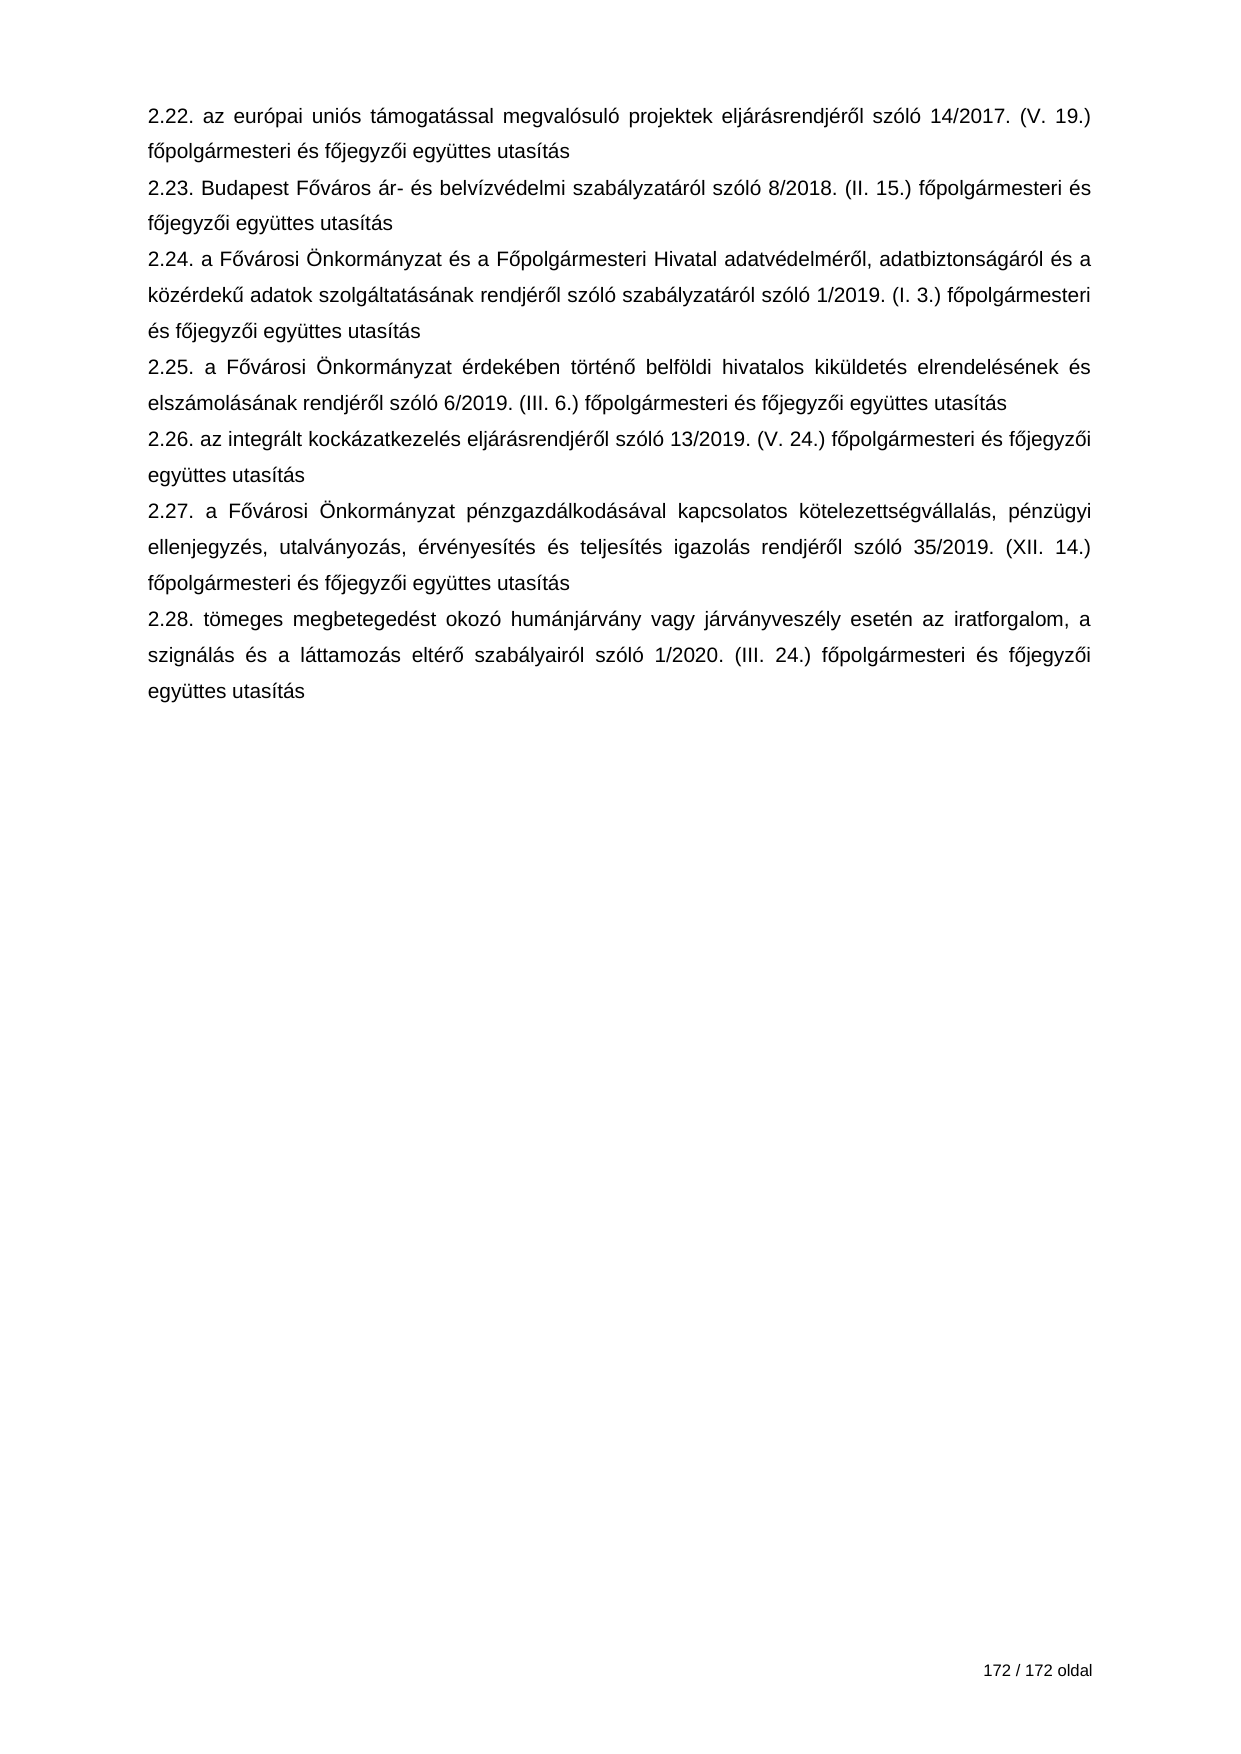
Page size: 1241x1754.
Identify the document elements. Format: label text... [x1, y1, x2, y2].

text 2.25. a Fővárosi Önkormányzat érdekében történő belföldi hivatalos kiküldetés elrendelésének és elszámolásának rendjéről szóló 6/2019. (III. 6.) főpolgármesteri és főjegyzői együttes utasítás [148, 355, 1092, 415]
text 2.27. a Fővárosi Önkormányzat pénzgazdálkodásával kapcsolatos kötelezettségvállalás, pénzügyi ellenjegyzés, utalványozás, érvényesítés és teljesítés igazolás rendjéről szóló 35/2019. (XII. 14.) főpolgármesteri és főjegyzői együttes utasítás [148, 499, 1092, 594]
text 2.22. az európai uniós támogatással megvalósuló projektek eljárásrendjéről szóló 14/2017. (V. 19.) főpolgármesteri és főjegyzői együttes utasítás [148, 103, 1092, 163]
text 2.23. Budapest Főváros ár- és belvízvédelmi szabályzatáról szóló 8/2018. (II. 15.) főpolgármesteri és főjegyzői együttes utasítás [148, 175, 1092, 235]
text 2.26. az integrált kockázatkezelés eljárásrendjéről szóló 13/2019. (V. 24.) főpolgármesteri és főjegyzői együttes utasítás [148, 427, 1092, 487]
text 2.28. tömeges megbetegedést okozó humánjárvány vagy járványveszély esetén az iratforgalom, a szignálás és a láttamozás eltérő szabályairól szóló 1/2020. (III. 24.) főpolgármesteri és főjegyzői együttes utasítás [148, 607, 1092, 702]
text 2.24. a Fővárosi Önkormányzat és a Főpolgármesteri Hivatal adatvédelméről, adatbiztonságáról és a közérdekű adatok szolgáltatásának rendjéről szóló szabályzatáról szóló 1/2019. (I. 3.) főpolgármesteri és főjegyzői együttes utasítás [148, 247, 1092, 343]
